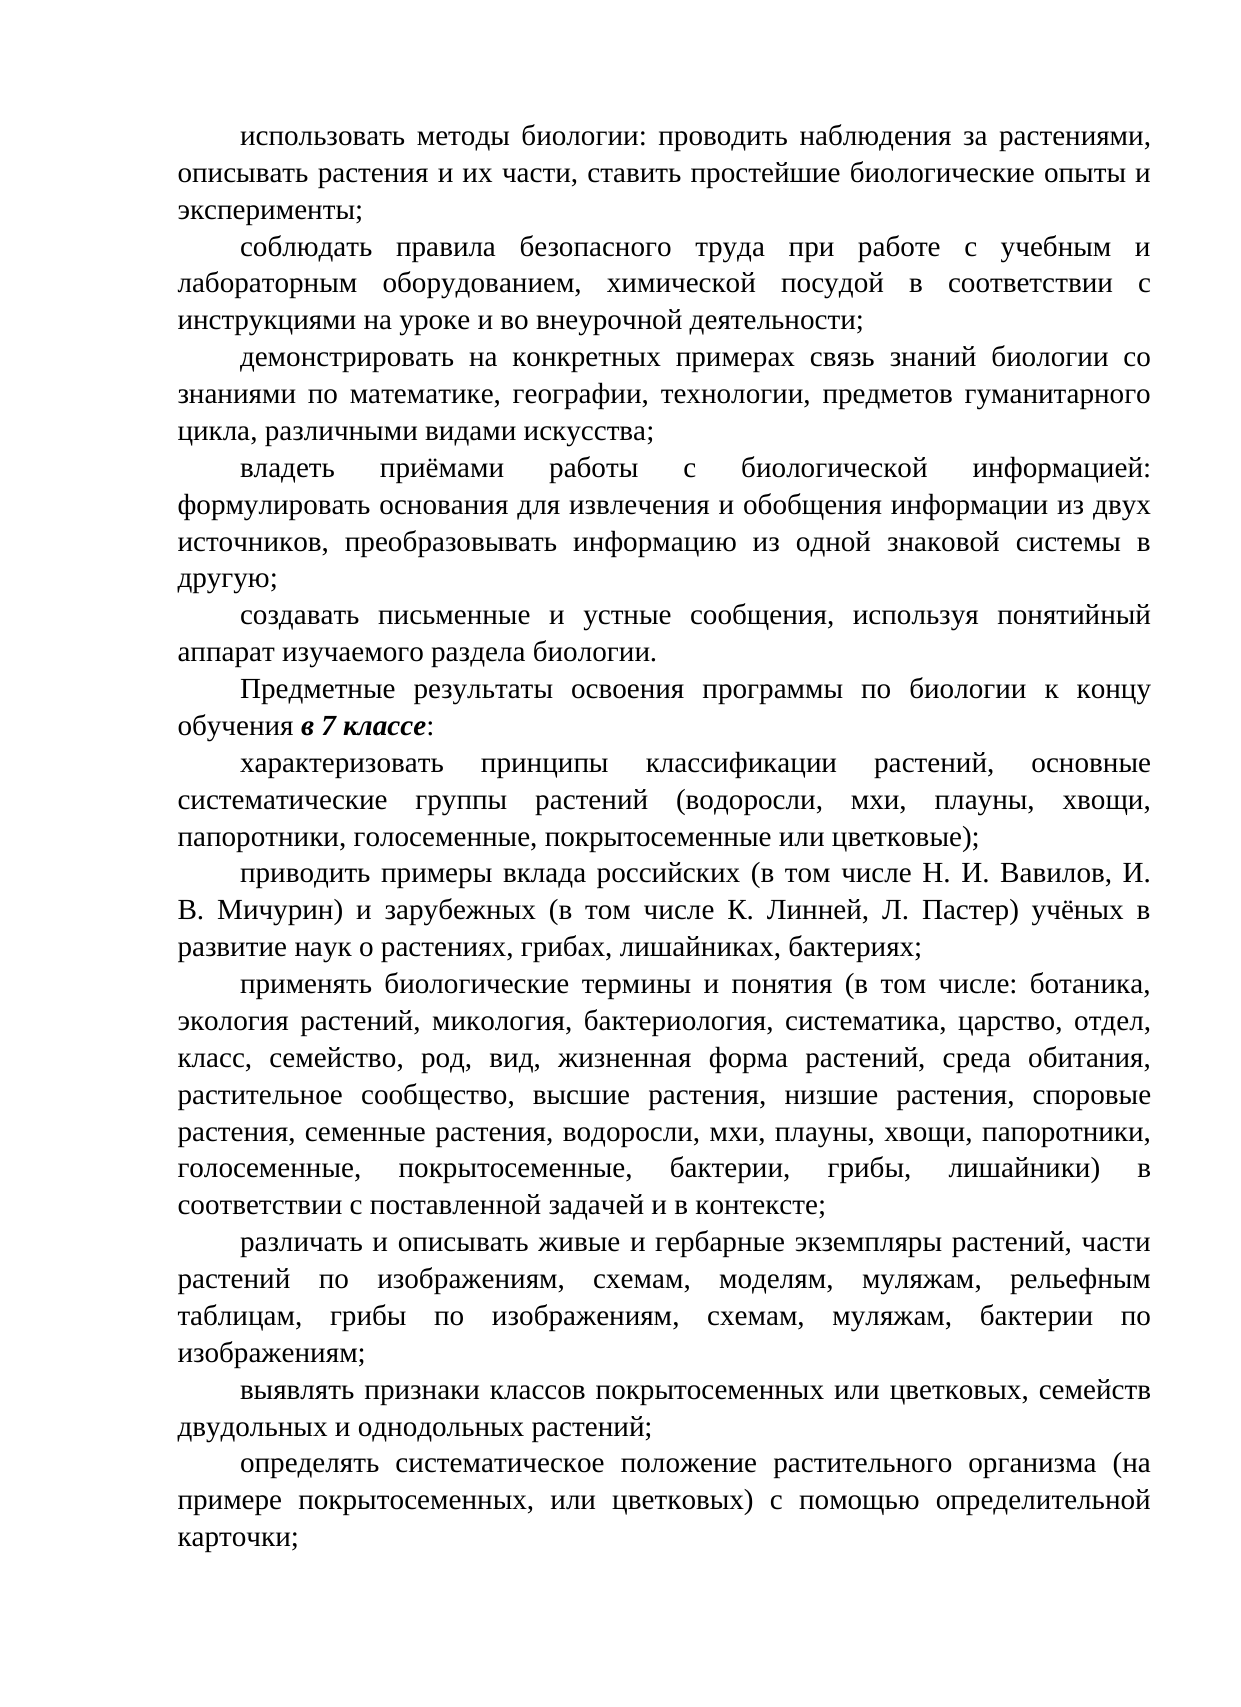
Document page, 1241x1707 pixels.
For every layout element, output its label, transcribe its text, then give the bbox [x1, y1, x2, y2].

text соблюдать правила безопасного труда при работе с учебным и лабораторным оборудованием, химической посудой в соответствии с инструкциями на уроке и во внеурочной деятельности; [177, 229, 1152, 336]
text приводить примеры вклада российских (в том числе Н. И. Вавилов, И. В. Мичурин) и зарубежных (в том числе К. Линней, Л. Пастер) учёных в развитие наук о растениях, грибах, лишайниках, бактериях; [177, 856, 1152, 963]
text различать и описывать живые и гербарные экземпляры растений, части растений по изображениям, схемам, моделям, муляжам, рельефным таблицам, грибы по изображениям, схемам, муляжам, бактерии по изображениям; [177, 1224, 1152, 1368]
text выявлять признаки классов покрытосеменных или цветковых, семейств двудольных и однодольных растений; [177, 1372, 1152, 1442]
text демонстрировать на конкретных примерах связь знаний биологии со знаниями по математике, географии, технологии, предметов гуманитарного цикла, различными видами искусства; [177, 339, 1152, 447]
text характеризовать принципы классификации растений, основные систематические группы растений (водоросли, мхи, плауны, хвощи, папоротники, голосеменные, покрытосеменные или цветковые); [177, 745, 1152, 852]
text применять биологические термины и понятия (в том числе: ботаника, экология растений, микология, бактериология, систематика, царство, отдел, класс, семейство, род, вид, жизненная форма растений, среда обитания, растительное сообщество, высшие растения, низшие растения, споровые растения, семенные растения, водоросли, мхи, плауны, хвощи, папоротники, голосеменные, покрытосеменные, бактерии, грибы, лишайники) в соответствии с поставленной задачей и в контексте; [177, 966, 1152, 1221]
text использовать методы биологии: проводить наблюдения за растениями, описывать растения и их части, ставить простейшие биологические опыты и эксперименты; [177, 118, 1152, 225]
text Предметные результаты освоения программы по биологии к концу обучения в 7 классе: [177, 671, 1152, 742]
text создавать письменные и устные сообщения, используя понятийный аппарат изучаемого раздела биологии. [177, 597, 1152, 668]
text определять систематическое положение растительного организма (на примере покрытосеменных, или цветковых) с помощью определительной карточки; [177, 1446, 1152, 1553]
text владеть приёмами работы с биологической информацией: формулировать основания для извлечения и обобщения информации из двух источников, преобразовывать информацию из одной знаковой системы в другую; [177, 450, 1152, 594]
